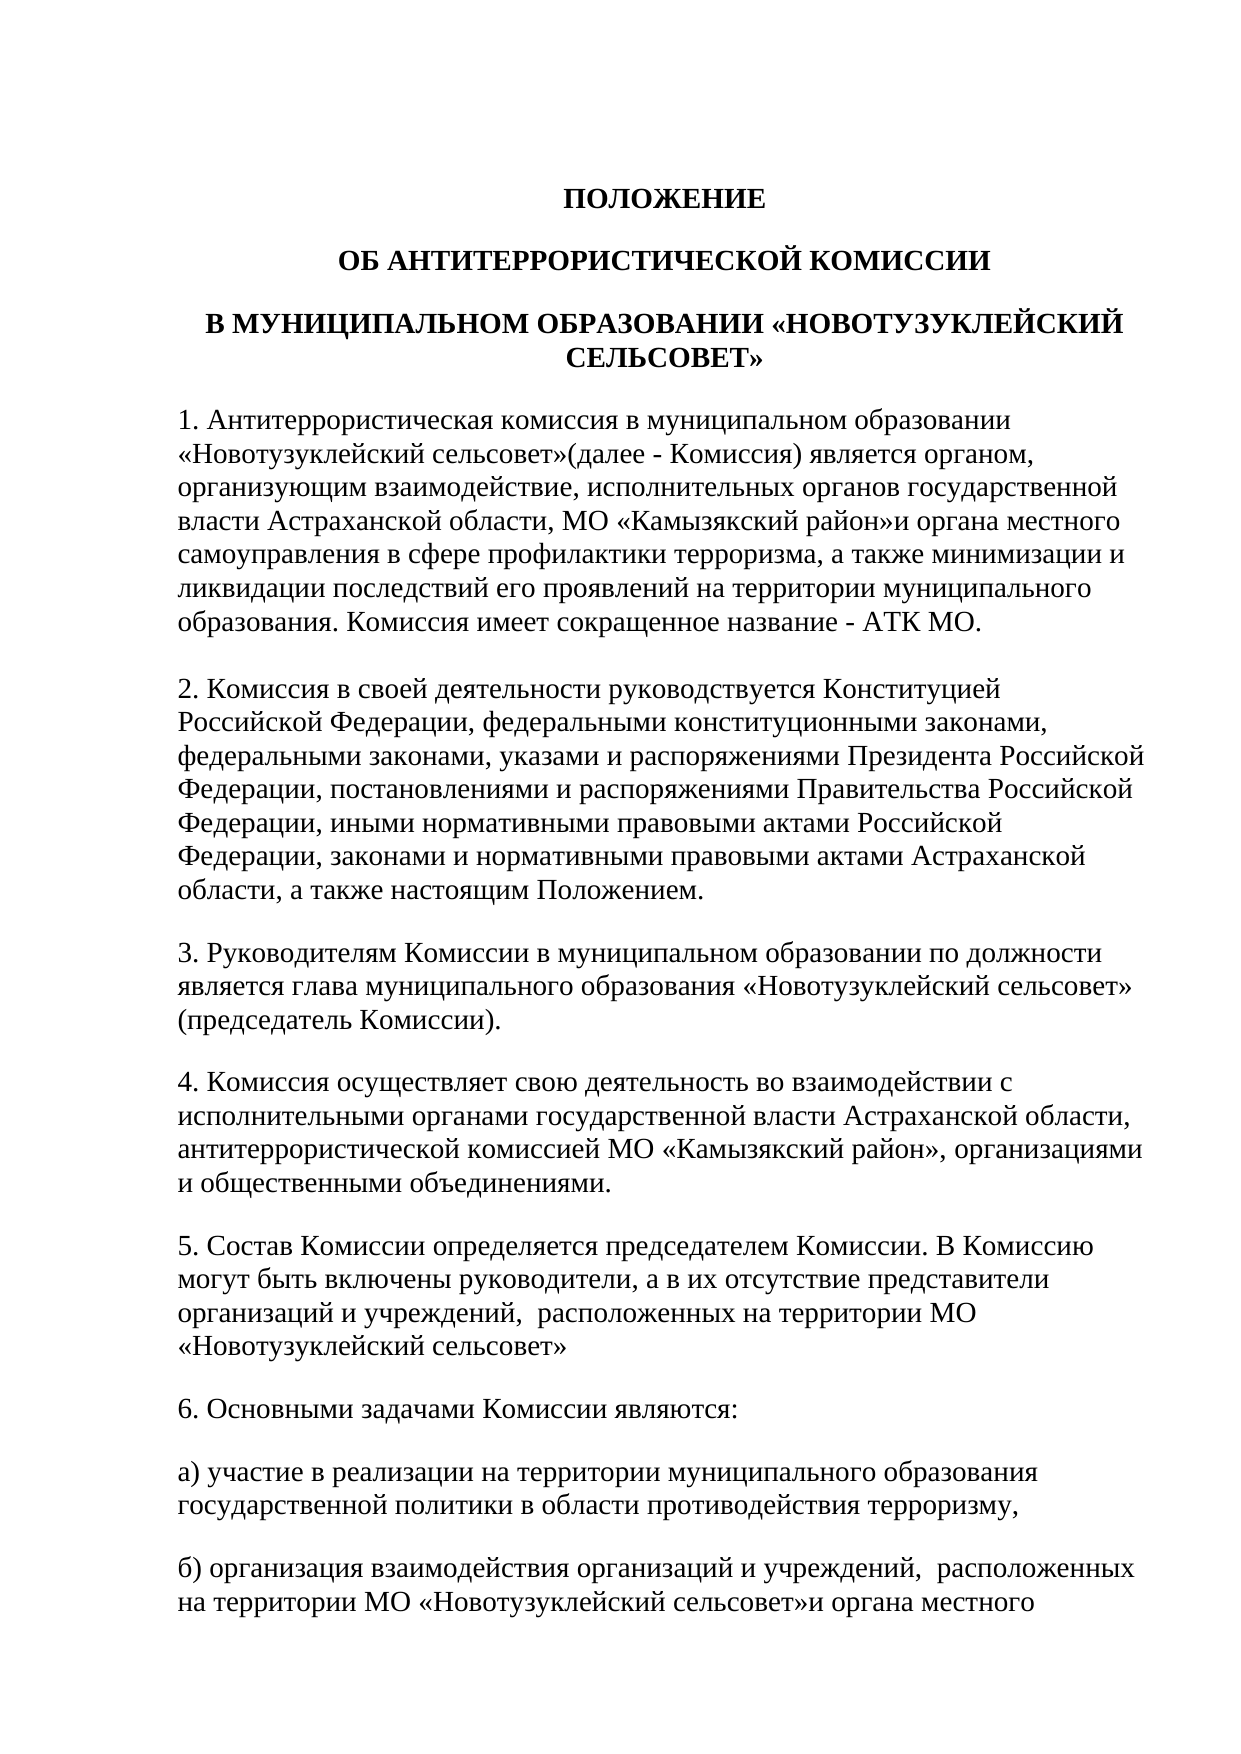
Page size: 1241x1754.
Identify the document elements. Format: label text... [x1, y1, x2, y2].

text 2. Комиссия в своей деятельности руководствуется Конституцией Российской Федерации, федеральными конституционными законами, федеральными законами, указами и распоряжениями Президента Российской Федерации, постановлениями и распоряжениями Правительства Российской Федерации, иными нормативными правовыми актами Российской Федерации, законами и нормативными правовыми актами Астраханской области, а также настоящим Положением. [177, 671, 1152, 906]
text 5. Состав Комиссии определяется председателем Комиссии. В Комиссию могут быть включены руководители, а в их отсутствие представители организаций и учреждений, расположенных на территории МО «Новотузуклейский сельсовет» [177, 1228, 1152, 1362]
text 1. Антитеррористическая комиссия в муниципальном образовании «Новотузуклейский сельсовет»(далее - Комиссия) является органом, организующим взаимодействие, исполнительных органов государственной власти Астраханской области, МО «Камызякский район»и органа местного самоуправления в сфере профилактики терроризма, а также минимизации и ликвидации последствий его проявлений на территории муниципального образования. Комиссия имеет сокращенное название - АТК МО. [177, 402, 1152, 637]
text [177, 1550, 1152, 1617]
text 3. Руководителям Комиссии в муниципальном образовании по должности является глава муниципального образования «Новотузуклейский сельсовет» (председатель Комиссии). [177, 935, 1152, 1035]
text 4. Комиссия осуществляет свою деятельность во взаимодействии с исполнительными органами государственной власти Астраханской области, антитеррористической комиссией МО «Камызякский район», организациями и общественными объединениями. [177, 1064, 1152, 1199]
text В МУНИЦИПАЛЬНОМ ОБРАЗОВАНИИ «НОВОТУЗУКЛЕЙСКИЙ СЕЛЬСОВЕТ» [177, 306, 1152, 373]
text а) участие в реализации на территории муниципального образования государственной политики в области противодействия терроризму, [177, 1454, 1152, 1521]
text ОБ АНТИТЕРРОРИСТИЧЕСКОЙ КОМИССИИ [177, 243, 1152, 277]
text ПОЛОЖЕНИЕ [177, 181, 1152, 214]
text 6. Основными задачами Комиссии являются: [177, 1391, 1152, 1425]
